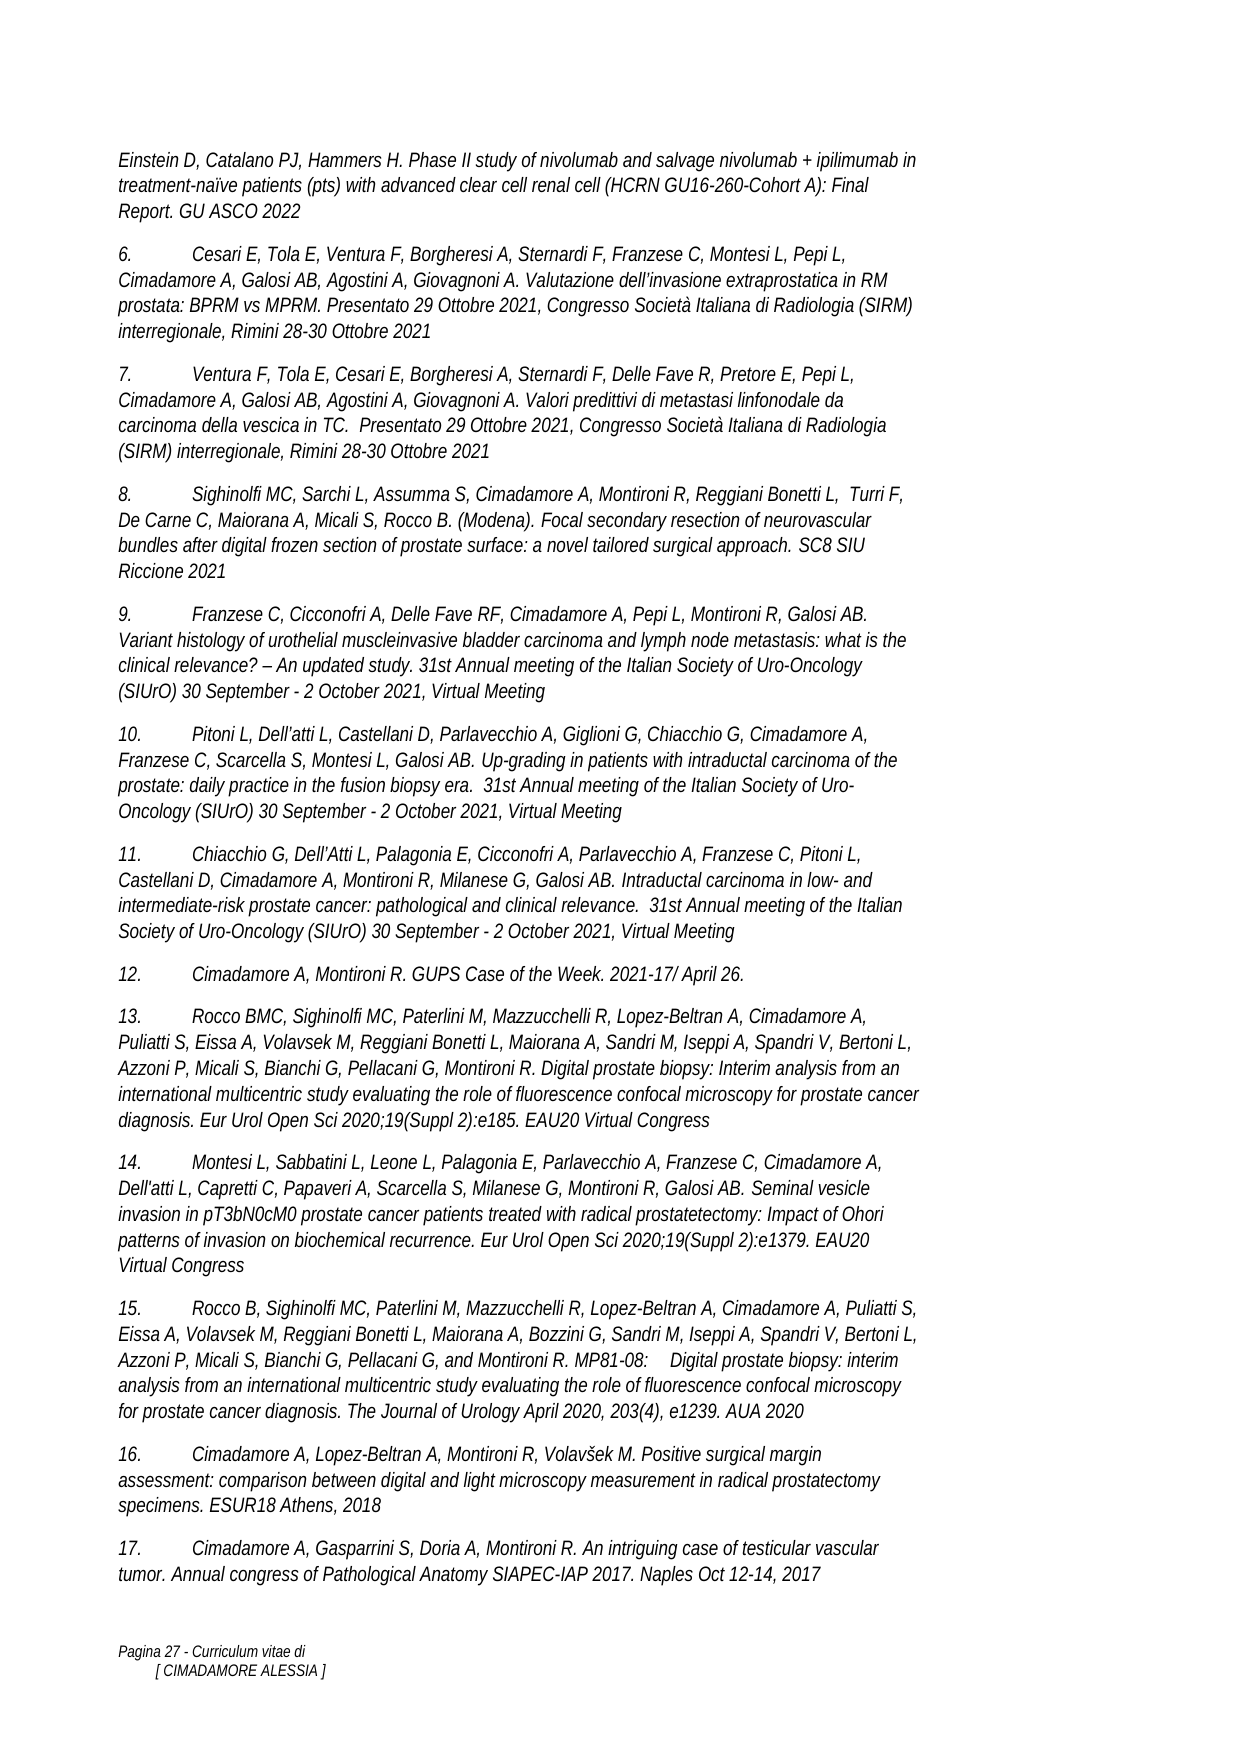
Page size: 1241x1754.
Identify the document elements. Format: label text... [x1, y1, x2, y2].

text 12. Cimadamore A, Montironi R. GUPS Case of the Week. 2021-17/ April 26. [118, 962, 923, 986]
text 17. Cimadamore A, Gasparrini S, Doria A, Montironi R. An intriguing case of testicular vascular tumor. Annual congress of Pathological Anatomy SIAPEC-IAP 2017. Naples Oct 12-14, 2017 [118, 1536, 923, 1586]
text 11. Chiacchio G, Dell’Atti L, Palagonia E, Cicconofri A, Parlavecchio A, Franzese C, Pitoni L, Castellani D, Cimadamore A, Montironi R, Milanese G, Galosi AB. Intraductal carcinoma in low- and intermediate-risk prostate cancer: pathological and clinical relevance. 31st Annual meeting of the Italian Society of Uro-Oncology (SIUrO) 30 September - 2 October 2021, Virtual Meeting [118, 842, 923, 943]
text 9. Franzese C, Cicconofri A, Delle Fave RF, Cimadamore A, Pepi L, Montironi R, Galosi AB. Variant histology of urothelial muscleinvasive bladder carcinoma and lymph node metastasis: what is the clinical relevance? – An updated study. 31st Annual meeting of the Italian Society of Uro-Oncology (SIUrO) 30 September - 2 October 2021, Virtual Meeting [118, 602, 923, 703]
text 14. Montesi L, Sabbatini L, Leone L, Palagonia E, Parlavecchio A, Franzese C, Cimadamore A, Dell'atti L, Capretti C, Papaveri A, Scarcella S, Milanese G, Montironi R, Galosi AB. Seminal vesicle invasion in pT3bN0cM0 prostate cancer patients treated with radical prostatetectomy: Impact of Ohori patterns of invasion on biochemical recurrence. Eur Urol Open Sci 2020;19(Suppl 2):e1379. EAU20 Virtual Congress [118, 1150, 923, 1277]
text 8. Sighinolfi MC, Sarchi L, Assumma S, Cimadamore A, Montironi R, Reggiani Bonetti L, Turri F, De Carne C, Maiorana A, Micali S, Rocco B. (Modena). Focal secondary resection of neurovascular bundles after digital frozen section of prostate surface: a novel tailored surgical approach. SC8 SIU Riccione 2021 [118, 482, 923, 583]
text 16. Cimadamore A, Lopez-Beltran A, Montironi R, Volavšek M. Positive surgical margin assessment: comparison between digital and light microscopy measurement in radical prostatectomy specimens. ESUR18 Athens, 2018 [118, 1442, 923, 1517]
text 15. Rocco B, Sighinolfi MC, Paterlini M, Mazzucchelli R, Lopez-Beltran A, Cimadamore A, Puliatti S, Eissa A, Volavsek M, Reggiani Bonetti L, Maiorana A, Bozzini G, Sandri M, Iseppi A, Spandri V, Bertoni L, Azzoni P, Micali S, Bianchi G, Pellacani G, and Montironi R. MP81-08: Digital prostate biopsy: interim analysis from an international multicentric study evaluating the role of fluorescence confocal microscopy for prostate cancer diagnosis. The Journal of Urology April 2020, 203(4), e1239. AUA 2020 [118, 1296, 923, 1423]
text 13. Rocco BMC, Sighinolfi MC, Paterlini M, Mazzucchelli R, Lopez-Beltran A, Cimadamore A, Puliatti S, Eissa A, Volavsek M, Reggiani Bonetti L, Maiorana A, Sandri M, Iseppi A, Spandri V, Bertoni L, Azzoni P, Micali S, Bianchi G, Pellacani G, Montironi R. Digital prostate biopsy: Interim analysis from an international multicentric study evaluating the role of fluorescence confocal microscopy for prostate cancer diagnosis. Eur Urol Open Sci 2020;19(Suppl 2):e185. EAU20 Virtual Congress [118, 1004, 923, 1132]
text 6. Cesari E, Tola E, Ventura F, Borgheresi A, Sternardi F, Franzese C, Montesi L, Pepi L, Cimadamore A, Galosi AB, Agostini A, Giovagnoni A. Valutazione dell’invasione extraprostatica in RM prostata: BPRM vs MPRM. Presentato 29 Ottobre 2021, Congresso Società Italiana di Radiologia (SIRM) interregionale, Rimini 28-30 Ottobre 2021 [118, 242, 923, 343]
text 7. Ventura F, Tola E, Cesari E, Borgheresi A, Sternardi F, Delle Fave R, Pretore E, Pepi L, Cimadamore A, Galosi AB, Agostini A, Giovagnoni A. Valori predittivi di metastasi linfonodale da carcinoma della vescica in TC. Presentato 29 Ottobre 2021, Congresso Società Italiana di Radiologia (SIRM) interregionale, Rimini 28-30 Ottobre 2021 [118, 362, 923, 463]
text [118, 148, 923, 223]
text 10. Pitoni L, Dell’atti L, Castellani D, Parlavecchio A, Giglioni G, Chiacchio G, Cimadamore A, Franzese C, Scarcella S, Montesi L, Galosi AB. Up-grading in patients with intraductal carcinoma of the prostate: daily practice in the fusion biopsy era. 31st Annual meeting of the Italian Society of Uro-Oncology (SIUrO) 30 September - 2 October 2021, Virtual Meeting [118, 722, 923, 823]
